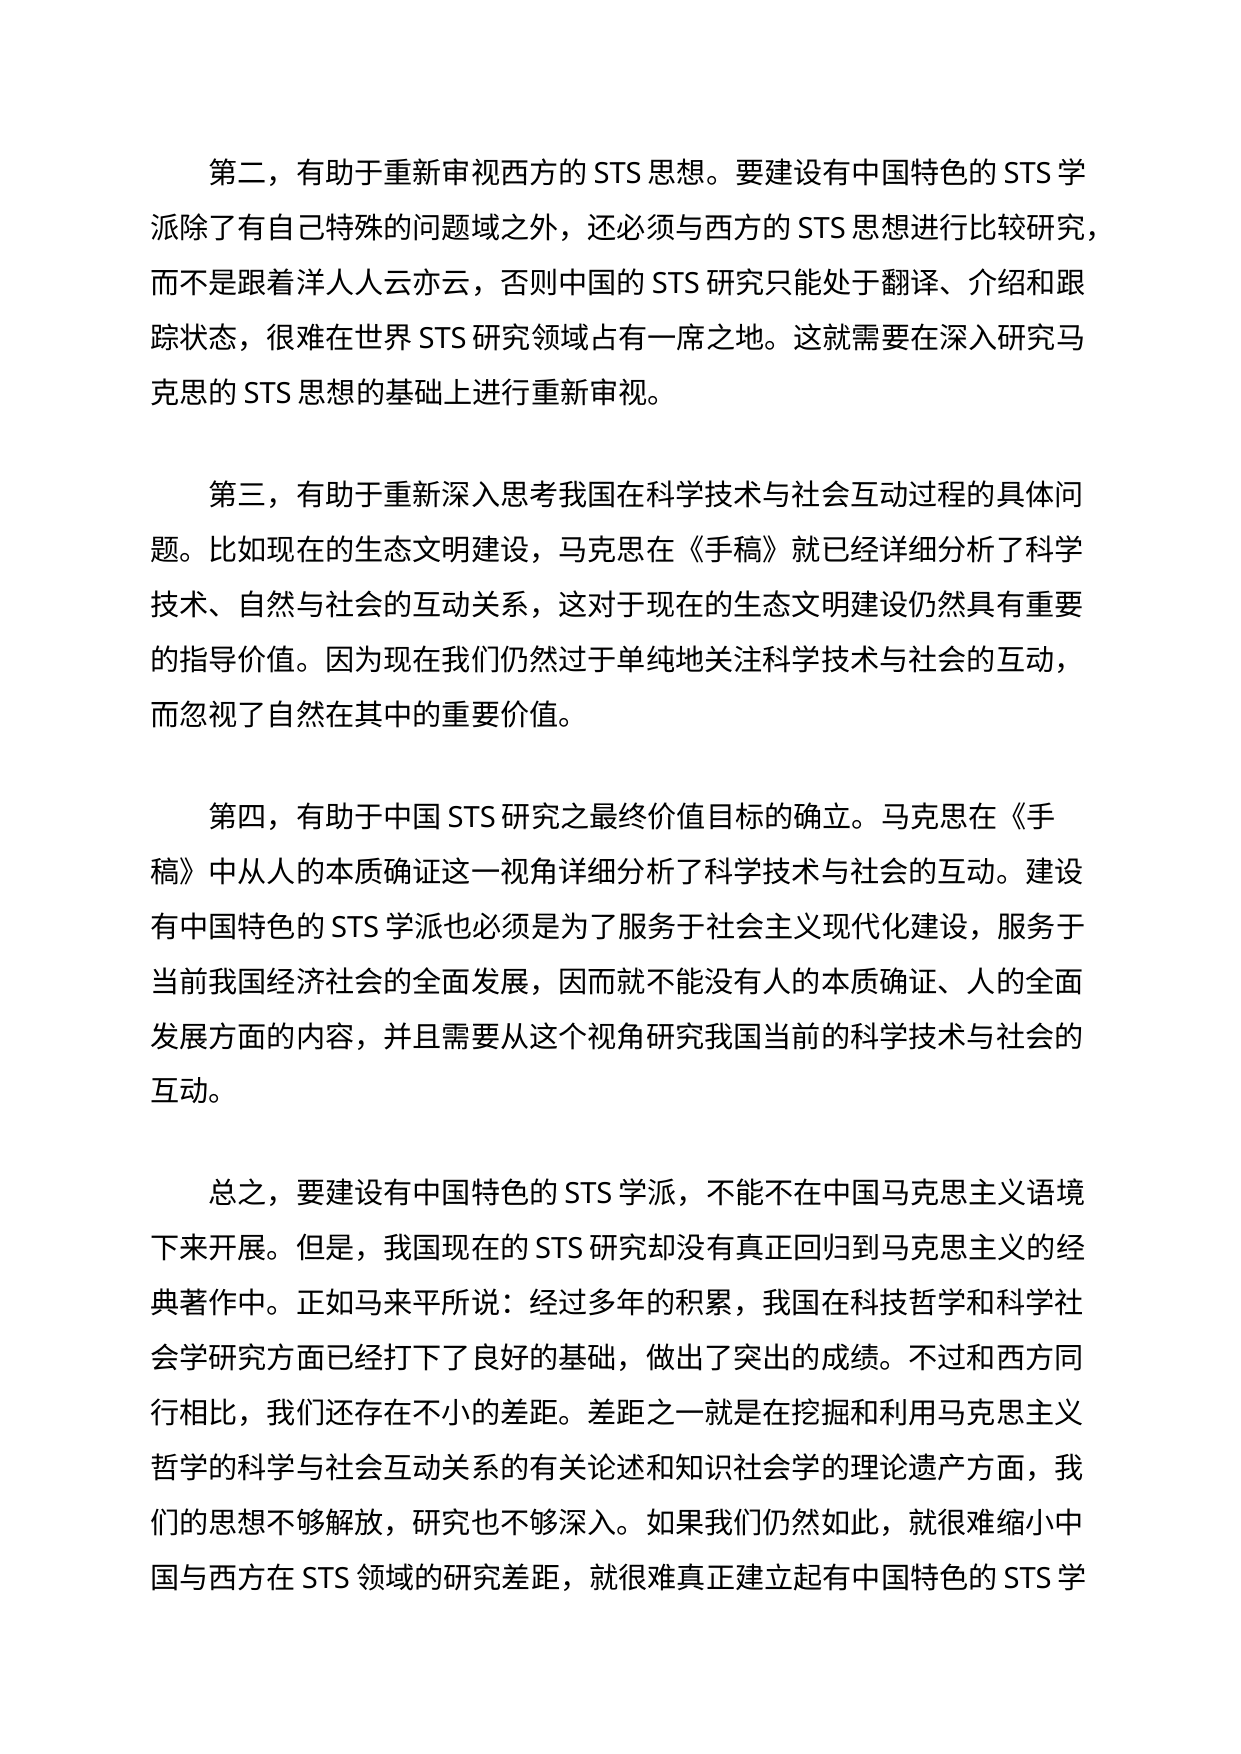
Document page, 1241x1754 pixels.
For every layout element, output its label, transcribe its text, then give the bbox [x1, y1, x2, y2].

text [150, 1170, 1090, 1597]
text 第二，有助于重新审视西方的STS思想。要建设有中国特色的STS学派除了有自己特殊的问题域之外，还必须与西方的STS思想进行比较研究，而不是跟着洋人人云亦云，否则中国的STS研究只能处于翻译、介绍和跟踪状态，很难在世界STS研究领域占有一席之地。这就需要在深入研究马克思的STS思想的基础上进行重新审视。 [150, 150, 1090, 412]
text 第三，有助于重新深入思考我国在科学技术与社会互动过程的具体问题。比如现在的生态文明建设，马克思在《手稿》就已经详细分析了科学技术、自然与社会的互动关系，这对于现在的生态文明建设仍然具有重要的指导价值。因为现在我们仍然过于单纯地关注科学技术与社会的互动，而忽视了自然在其中的重要价值。 [150, 472, 1090, 734]
text 第四，有助于中国STS研究之最终价值目标的确立。马克思在《手稿》中从人的本质确证这一视角详细分析了科学技术与社会的互动。建设有中国特色的STS学派也必须是为了服务于社会主义现代化建设，服务于当前我国经济社会的全面发展，因而就不能没有人的本质确证、人的全面发展方面的内容，并且需要从这个视角研究我国当前的科学技术与社会的互动。 [150, 793, 1090, 1110]
